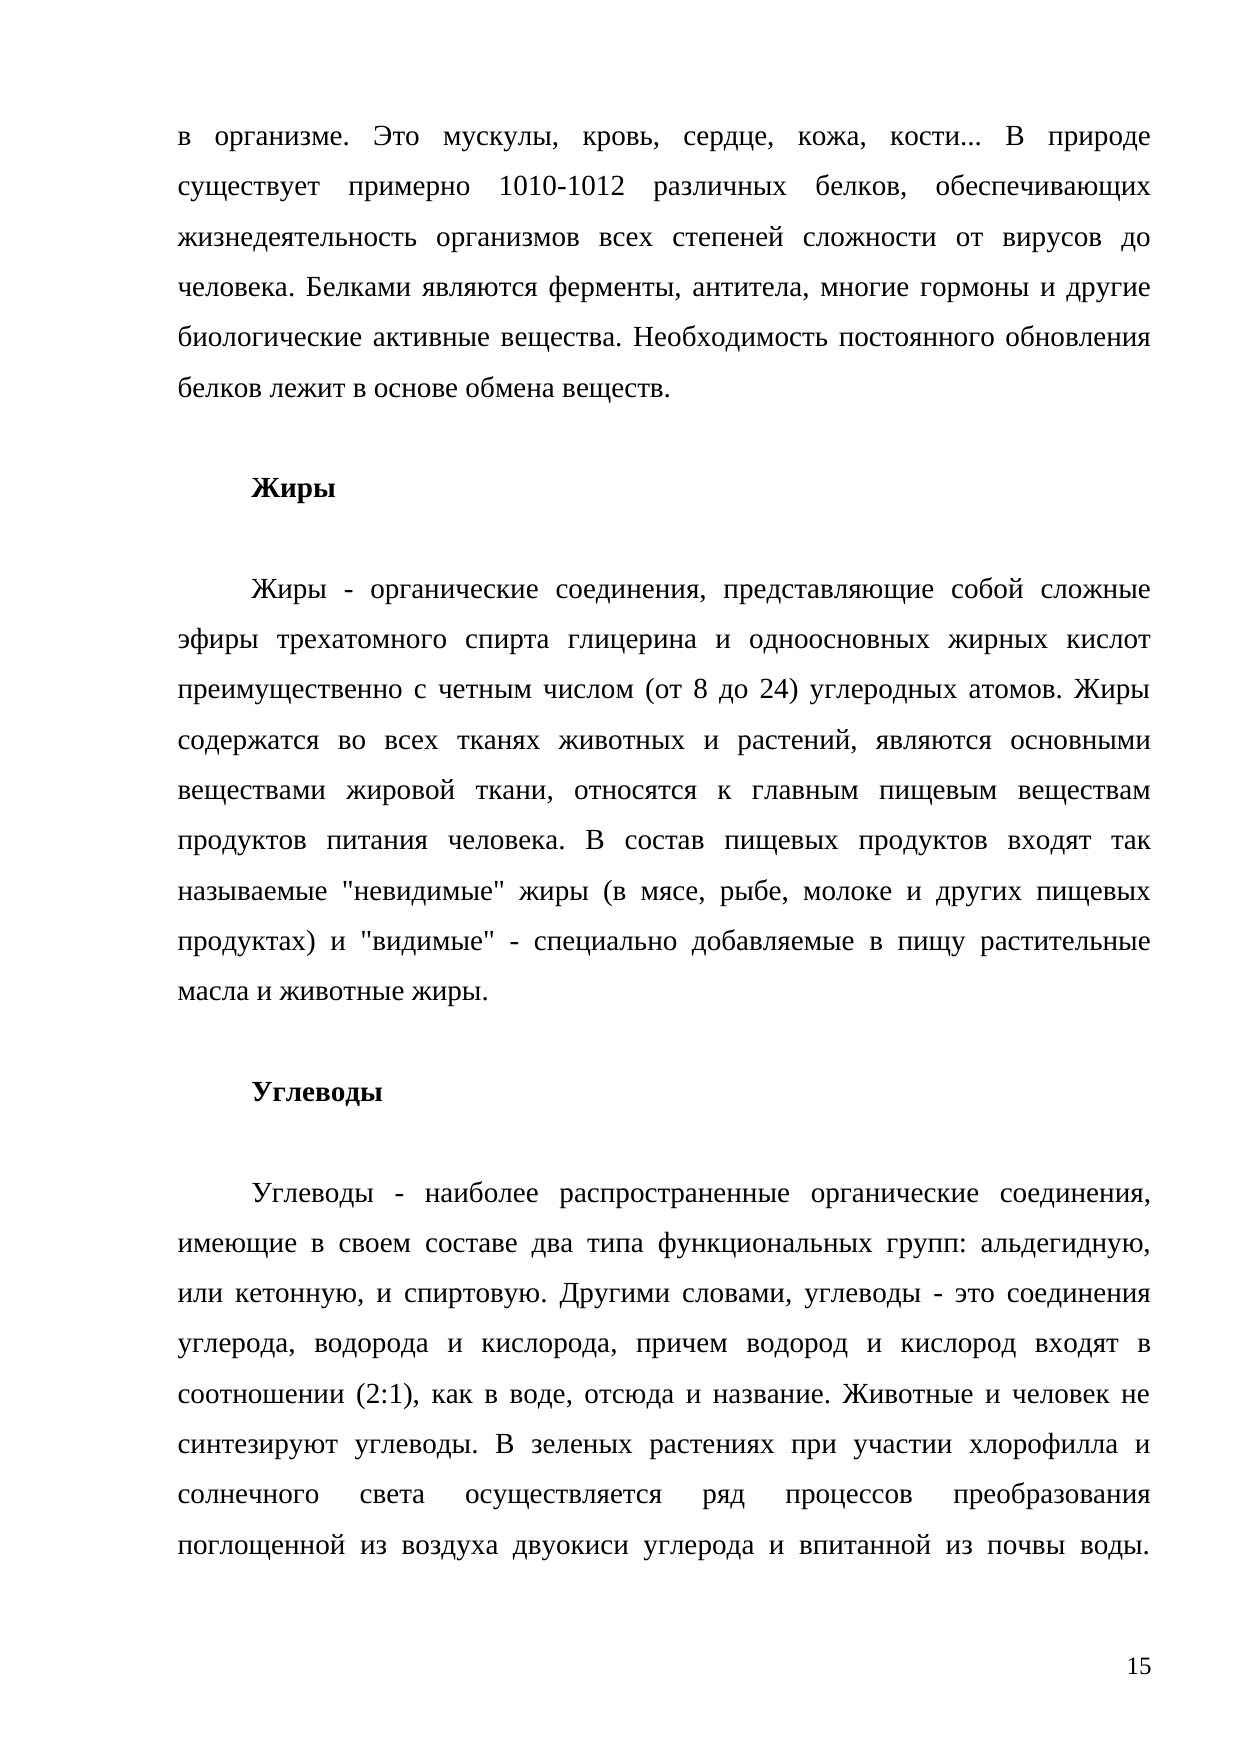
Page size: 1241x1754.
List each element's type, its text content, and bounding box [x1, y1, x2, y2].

text Углеводы [177, 1074, 1152, 1108]
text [177, 1175, 1152, 1560]
text Жиры [177, 470, 1152, 504]
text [177, 118, 1152, 403]
text Жиры - органические соединения, представляющие собой сложные эфиры трехатомного спирта глицерина и одноосновных жирных кислот преимущественно с четным числом (от 8 до 24) углеродных атомов. Жиры содержатся во всех тканях животных и растений, являются основными веществами жировой ткани, относятся к главным пищевым веществам продуктов питания человека. В состав пищевых продуктов входят так называемые "невидимые" жиры (в мясе, рыбе, молоке и других пищевых продуктах) и "видимые" - специально добавляемые в пищу растительные масла и животные жиры. [177, 571, 1152, 1007]
